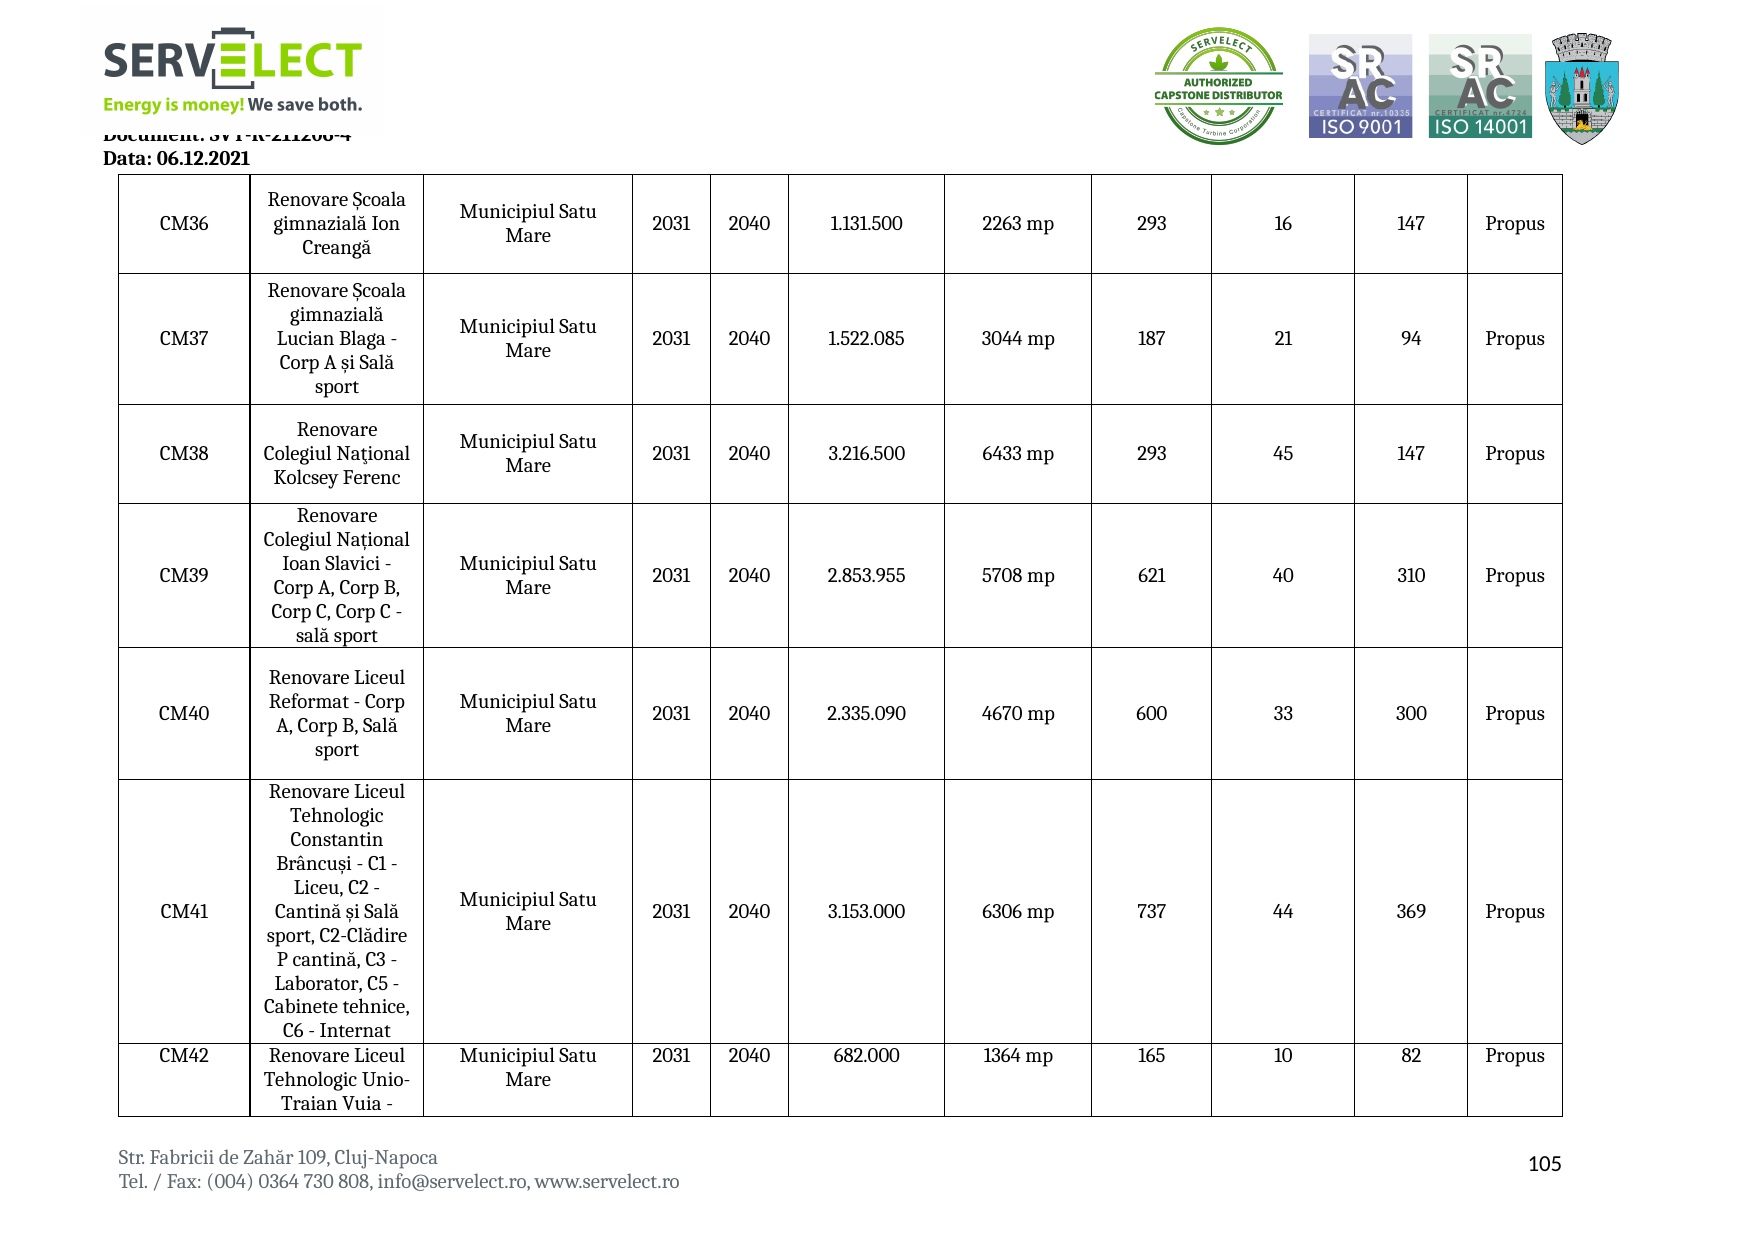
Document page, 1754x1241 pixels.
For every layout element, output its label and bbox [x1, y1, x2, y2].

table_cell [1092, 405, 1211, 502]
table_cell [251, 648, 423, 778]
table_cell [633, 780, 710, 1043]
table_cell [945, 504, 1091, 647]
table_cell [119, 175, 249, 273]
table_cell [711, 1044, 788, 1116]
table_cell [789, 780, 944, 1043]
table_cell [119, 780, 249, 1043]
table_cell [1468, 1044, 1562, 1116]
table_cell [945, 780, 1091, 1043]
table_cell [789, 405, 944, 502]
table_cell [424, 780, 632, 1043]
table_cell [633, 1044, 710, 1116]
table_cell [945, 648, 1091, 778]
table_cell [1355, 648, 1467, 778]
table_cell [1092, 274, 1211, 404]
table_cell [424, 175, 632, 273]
picture [1545, 33, 1619, 145]
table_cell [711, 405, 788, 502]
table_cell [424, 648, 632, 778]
picture [1428, 34, 1533, 138]
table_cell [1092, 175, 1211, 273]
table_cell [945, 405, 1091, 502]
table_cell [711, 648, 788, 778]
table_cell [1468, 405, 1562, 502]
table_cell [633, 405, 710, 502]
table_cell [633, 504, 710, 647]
picture [1154, 27, 1283, 145]
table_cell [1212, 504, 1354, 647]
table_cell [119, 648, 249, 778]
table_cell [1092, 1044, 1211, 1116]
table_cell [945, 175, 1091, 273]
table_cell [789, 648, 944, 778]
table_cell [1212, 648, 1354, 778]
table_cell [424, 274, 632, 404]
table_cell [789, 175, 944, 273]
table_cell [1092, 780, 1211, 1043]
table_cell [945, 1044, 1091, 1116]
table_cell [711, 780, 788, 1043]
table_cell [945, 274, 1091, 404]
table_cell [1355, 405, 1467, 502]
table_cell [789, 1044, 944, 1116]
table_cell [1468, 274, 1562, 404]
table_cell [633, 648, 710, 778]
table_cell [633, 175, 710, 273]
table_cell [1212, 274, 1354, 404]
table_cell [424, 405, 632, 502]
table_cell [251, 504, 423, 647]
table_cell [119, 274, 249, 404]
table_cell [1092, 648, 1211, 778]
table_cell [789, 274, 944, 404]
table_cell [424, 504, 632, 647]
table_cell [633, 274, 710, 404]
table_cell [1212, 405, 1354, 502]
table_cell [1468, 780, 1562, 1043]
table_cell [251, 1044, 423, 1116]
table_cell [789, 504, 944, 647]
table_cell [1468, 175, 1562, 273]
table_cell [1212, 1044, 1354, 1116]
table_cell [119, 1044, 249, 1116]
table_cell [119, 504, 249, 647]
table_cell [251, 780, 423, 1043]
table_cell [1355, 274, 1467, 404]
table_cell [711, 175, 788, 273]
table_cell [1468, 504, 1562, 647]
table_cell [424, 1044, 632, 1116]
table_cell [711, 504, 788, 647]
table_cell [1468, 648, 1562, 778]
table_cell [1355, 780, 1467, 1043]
picture [80, 3, 384, 135]
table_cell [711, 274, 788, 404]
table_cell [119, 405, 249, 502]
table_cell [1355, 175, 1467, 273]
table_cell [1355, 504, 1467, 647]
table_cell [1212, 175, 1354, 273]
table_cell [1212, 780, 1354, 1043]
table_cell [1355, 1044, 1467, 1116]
picture [1309, 34, 1413, 138]
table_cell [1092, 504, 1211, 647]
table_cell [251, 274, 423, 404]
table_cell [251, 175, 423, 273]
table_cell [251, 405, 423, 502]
